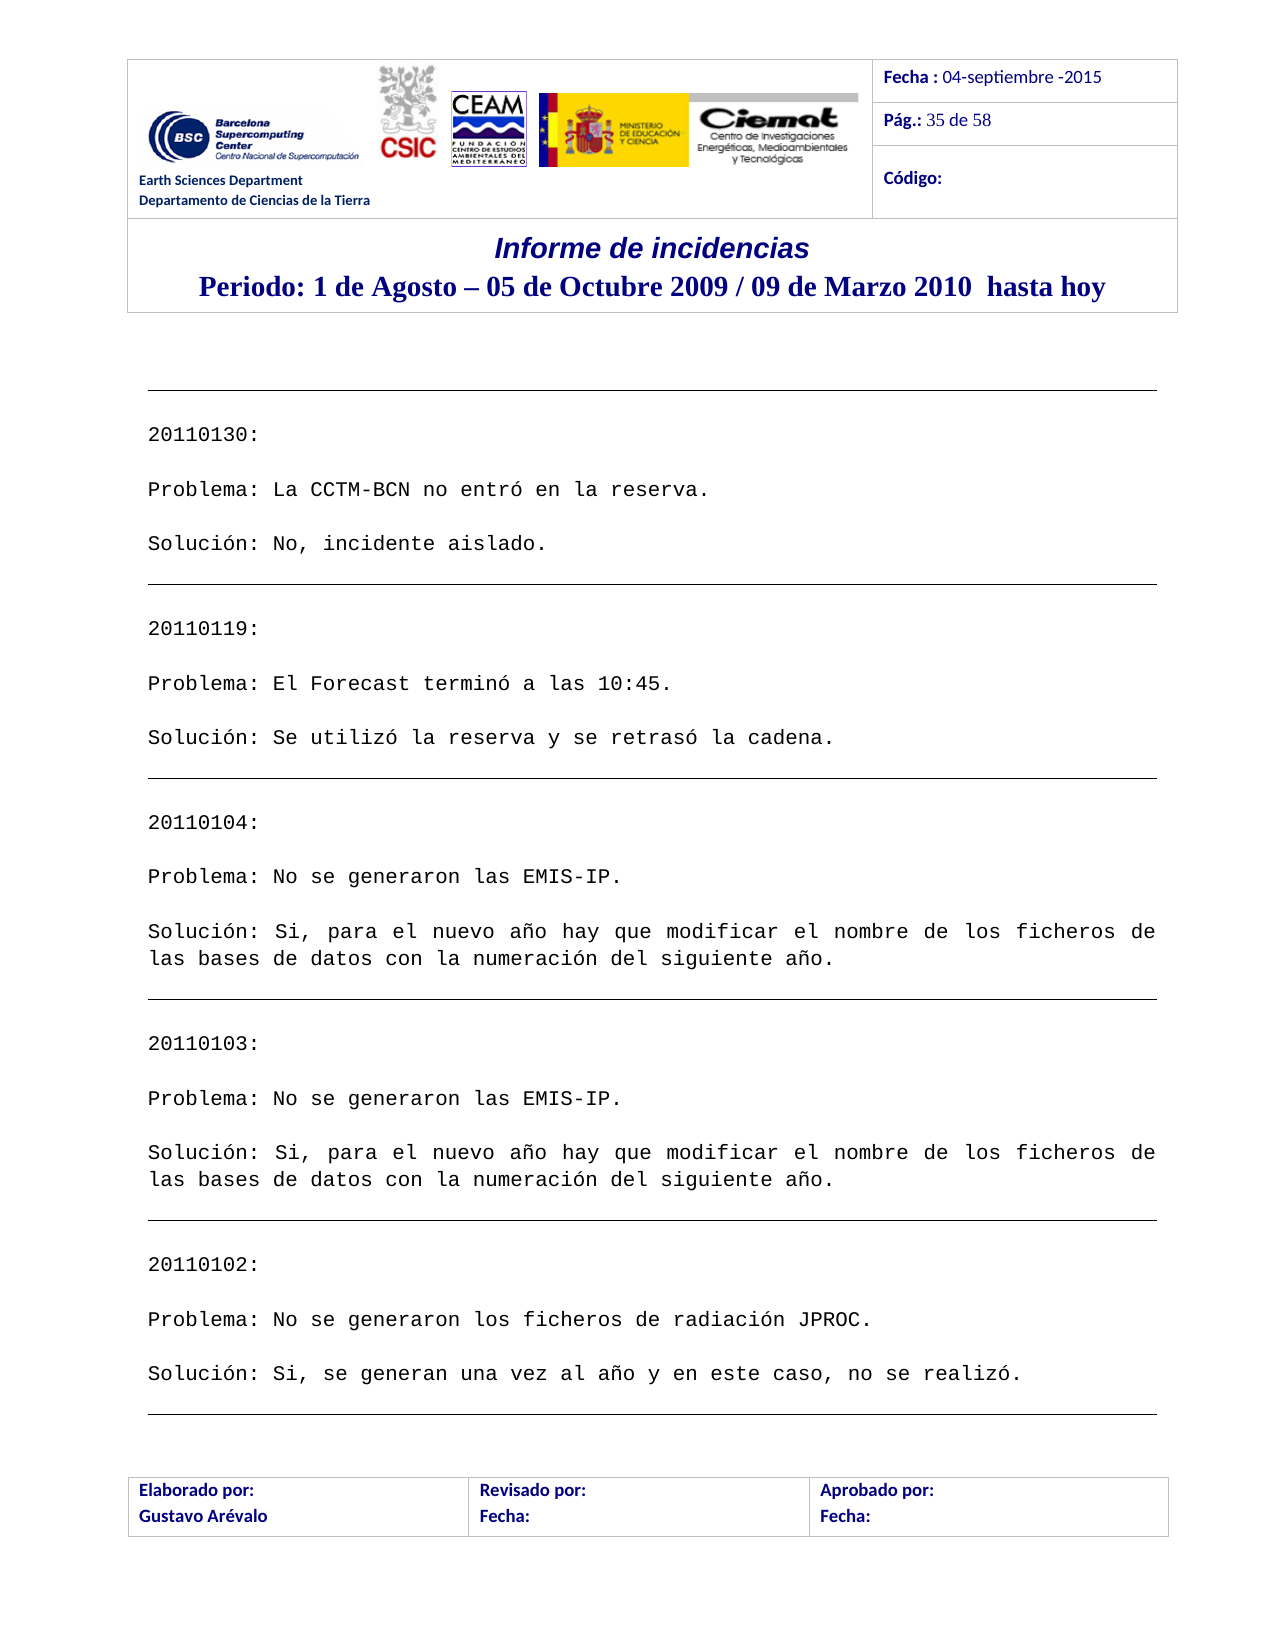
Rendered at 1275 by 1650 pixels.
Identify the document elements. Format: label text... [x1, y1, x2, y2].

text Problema: El Forecast terminó a las 10:45. [148, 673, 1157, 696]
picture [376, 60, 440, 167]
text Solución: Se utilizó la reserva y se retrasó la cadena. [148, 727, 1157, 751]
text 20110102: [148, 1254, 1157, 1278]
picture [539, 93, 859, 167]
text Problema: No se generaron los ficheros de radiación JPROC. [148, 1309, 1157, 1332]
text Solución: No, incidente aislado. [148, 533, 1157, 557]
text Problema: No se generaron las EMIS-IP. [148, 1088, 1157, 1111]
text 20110119: [148, 618, 1157, 642]
text 20110130: [148, 424, 1157, 448]
picture [451, 91, 527, 167]
text Problema: La CCTM-BCN no entró en la reserva. [148, 479, 1157, 502]
text 20110103: [148, 1033, 1157, 1057]
text Problema: No se generaron las EMIS-IP. [148, 867, 1157, 890]
text Solución: Si, para el nuevo año hay que modificar el nombre de los ficheros de las bases de datos con la numeración del siguiente año. [148, 921, 1157, 972]
text 20110104: [148, 812, 1157, 836]
text Solución: Si, se generan una vez al año y en este caso, no se realizó. [148, 1363, 1157, 1387]
text Solución: Si, para el nuevo año hay que modificar el nombre de los ficheros de las bases de datos con la numeración del siguiente año. [148, 1142, 1157, 1193]
